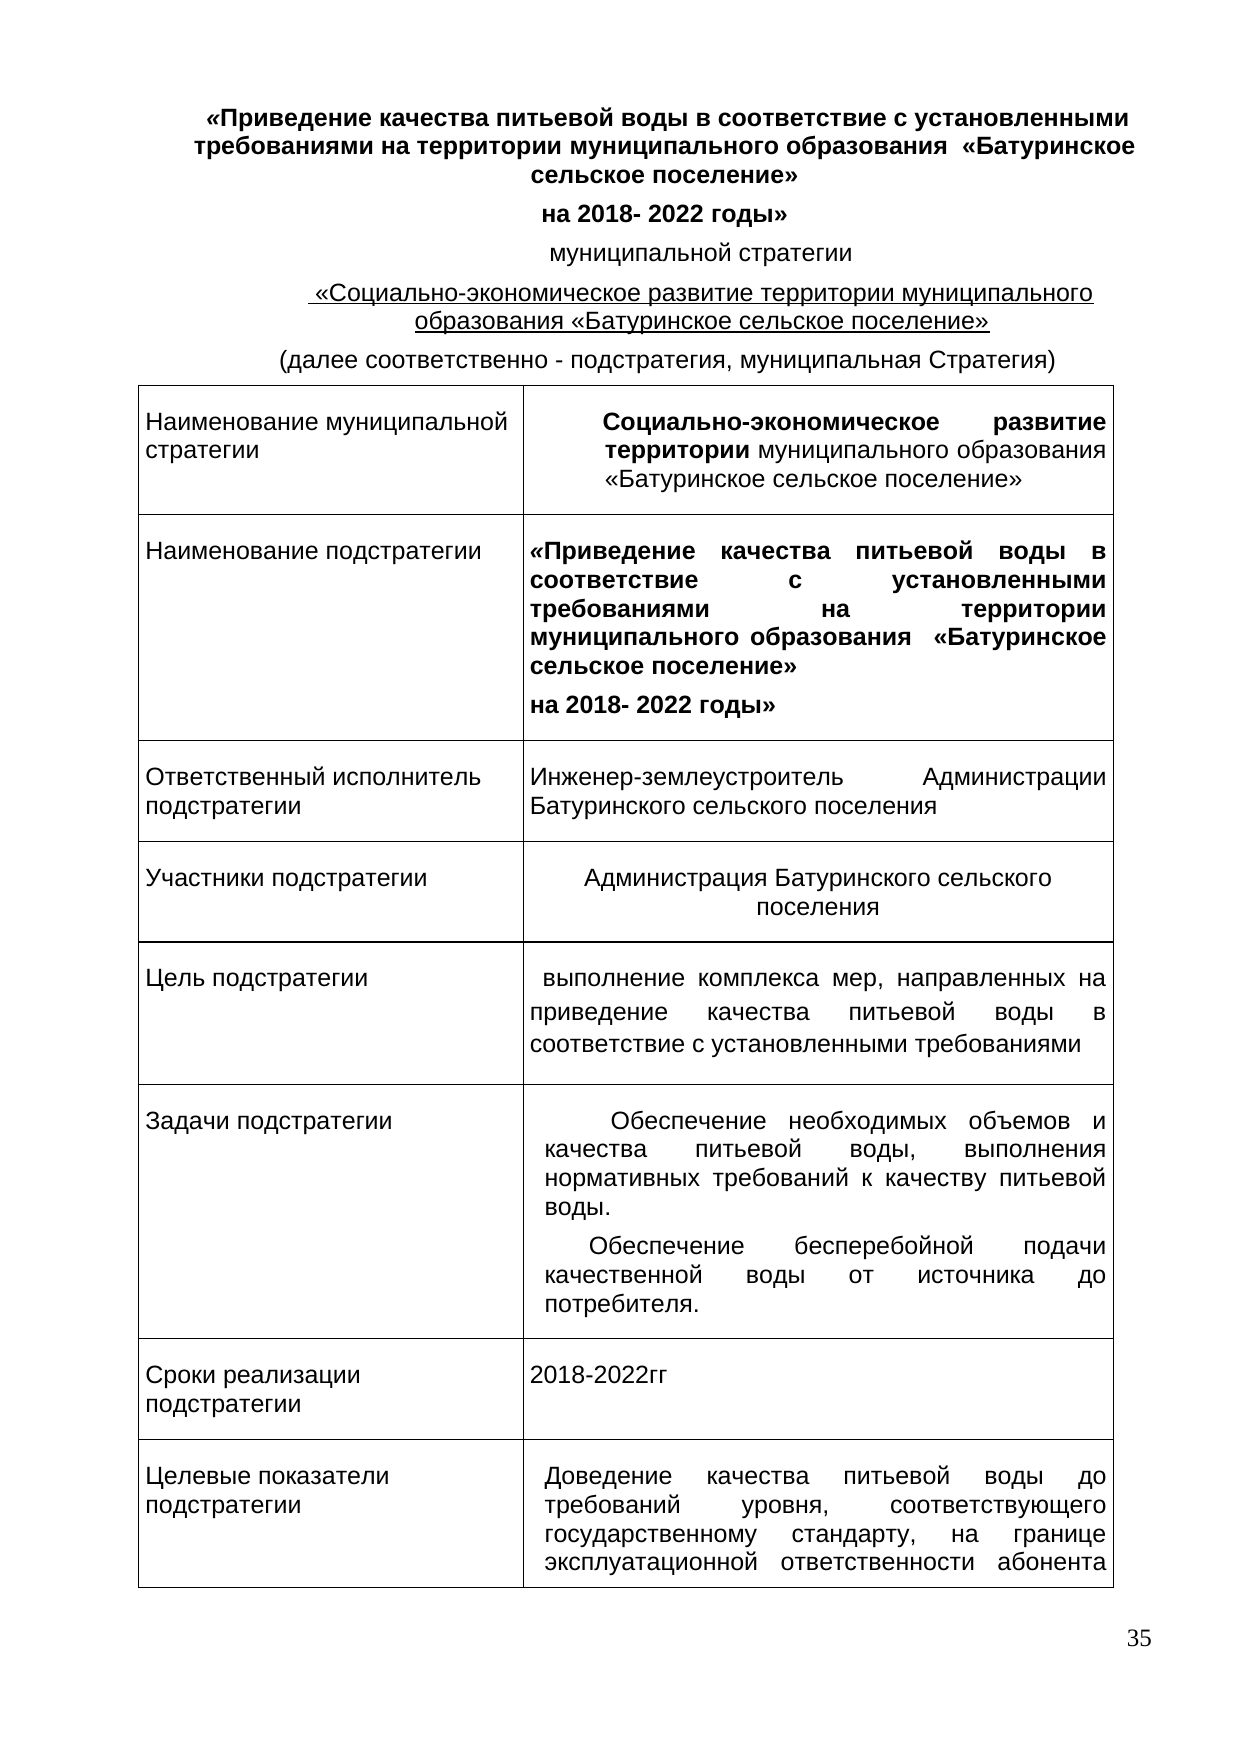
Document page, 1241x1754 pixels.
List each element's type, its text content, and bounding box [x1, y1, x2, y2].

table_cell Наименование подстратегии [139, 515, 523, 740]
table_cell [139, 1440, 523, 1587]
table_cell Участники подстратегии [139, 842, 523, 941]
table_cell Цель подстратегии [139, 943, 523, 1083]
table_cell Ответственный исполнитель подстратегии [139, 741, 523, 841]
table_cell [524, 1440, 1113, 1587]
table_cell выполнение комплекса мер, направленных на приведение качества питьевой воды в соответствие с установленными требованиями [524, 943, 1113, 1083]
text муниципальной стратегии [250, 238, 1152, 267]
text «Социально-экономическое развитие территории муниципального образования «Батуринское сельское поселение» [250, 278, 1152, 335]
table_header Социально-экономическое развитие территории муниципального образования «Батуринское сельское поселение» [524, 386, 1113, 514]
table_header Наименование муниципальной стратегии [139, 386, 523, 514]
table_cell Инженер-землеустроитель Администрации Батуринского сельского поселения [524, 741, 1113, 841]
table_cell Администрация Батуринского сельского поселения [524, 842, 1113, 941]
text на 2018- 2022 годы» [177, 199, 1152, 228]
table_cell Сроки реализации подстратегии [139, 1339, 523, 1439]
table_cell Обеспечение необходимых объемов и качества питьевой воды, выполнения нормативных требований к качеству питьевой воды. Обеспечение бесперебойной подачи качественной воды от источника до потребителя. [524, 1085, 1113, 1338]
text (далее соответственно - подстратегия, муниципальная Стратегия) [177, 346, 1152, 374]
table_cell «Приведение качества питьевой воды в соответствие с установленными требованиями на территории муниципального образования «Батуринское сельское поселение» на 2018- 2022 годы» [524, 515, 1113, 740]
text «Приведение качества питьевой воды в соответствие с установленными требованиями на территории муниципального образования «Батуринское сельское поселение» [177, 103, 1152, 189]
table_cell 2018-2022гг [524, 1339, 1113, 1439]
table_cell Задачи подстратегии [139, 1085, 523, 1338]
